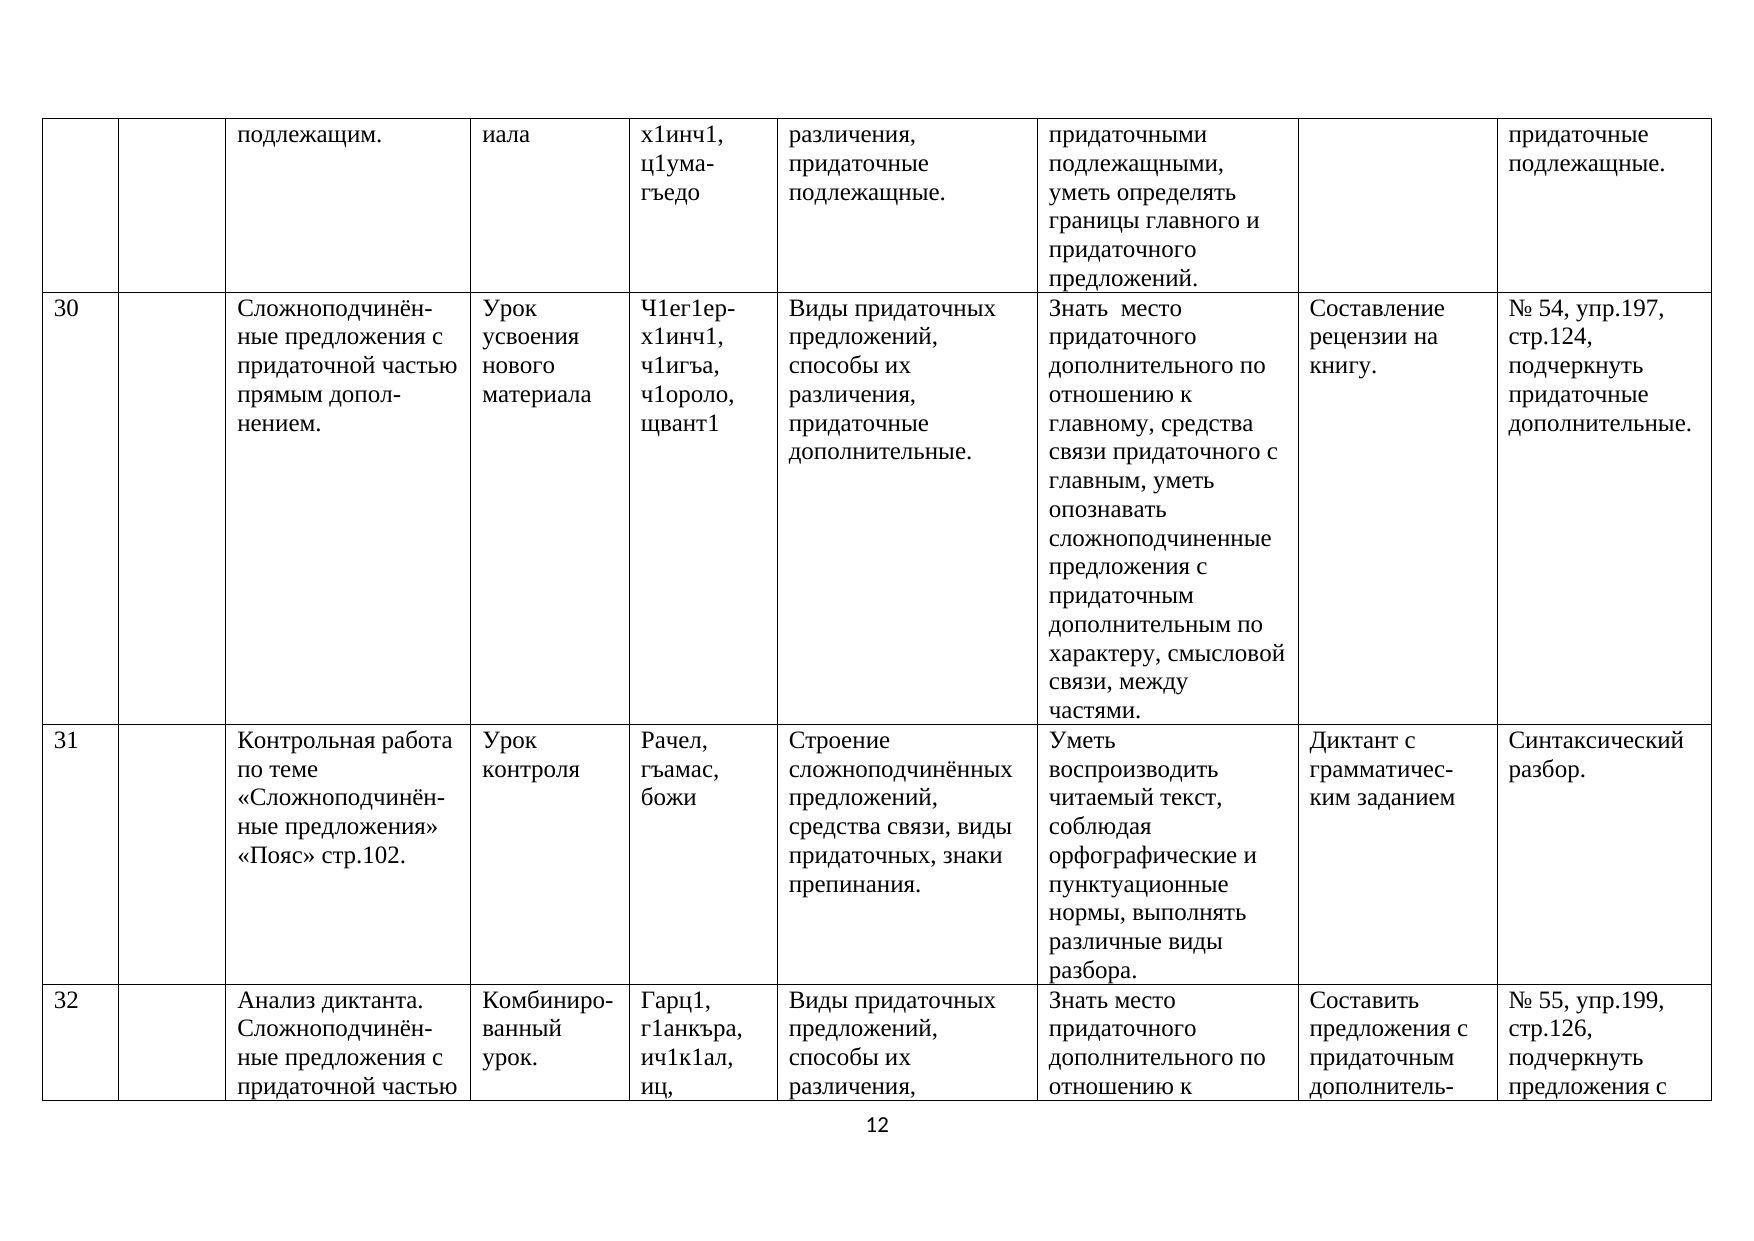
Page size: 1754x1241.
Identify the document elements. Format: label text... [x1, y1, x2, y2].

table_cell 32 [43, 985, 118, 1100]
table_cell [119, 119, 225, 292]
table_cell Урок контроля [471, 725, 629, 984]
table_cell Ч1ег1ер-х1инч1, ч1игъа, ч1ороло, щвант1 [630, 293, 777, 724]
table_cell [1299, 119, 1497, 292]
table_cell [1038, 985, 1298, 1100]
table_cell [1038, 119, 1298, 292]
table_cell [778, 985, 1037, 1100]
table_cell [119, 725, 225, 984]
table_cell Уметь воспроизводить читаемый текст, соблюдая орфографические и пунктуационные нормы, выполнять различные виды разбора. [1038, 725, 1298, 984]
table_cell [630, 985, 777, 1100]
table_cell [1498, 985, 1711, 1100]
table_cell 31 [43, 725, 118, 984]
table_cell Знать место придаточного дополнительного по отношению к главному, средства связи придаточного с главным, уметь опознавать сложноподчиненные предложения с придаточным дополнительным по характеру, смысловой связи, между частями. [1038, 293, 1298, 724]
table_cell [471, 985, 629, 1100]
table_cell Рачел, гъамас, божи [630, 725, 777, 984]
table_cell 30 [43, 293, 118, 724]
table_cell Строение сложноподчинённых предложений, средства связи, виды придаточных, знаки препинания. [778, 725, 1037, 984]
table_cell Виды придаточных предложений, способы их различения, придаточные дополнительные. [778, 293, 1037, 724]
table_cell [119, 293, 225, 724]
table_cell [119, 985, 225, 1100]
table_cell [630, 119, 777, 292]
table_cell Составление рецензии на книгу. [1299, 293, 1497, 724]
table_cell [226, 985, 470, 1100]
table_cell Синтаксический разбор. [1498, 725, 1711, 984]
table_cell Урок усвоения нового материала [471, 293, 629, 724]
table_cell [226, 119, 470, 292]
table_cell 29 [43, 119, 118, 292]
table_cell Диктант с грамматичес-ким заданием [1299, 725, 1497, 984]
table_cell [1498, 119, 1711, 292]
table_cell № 54, упр.197, стр.124, подчеркнуть придаточные дополнительные. [1498, 293, 1711, 724]
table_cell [1299, 985, 1497, 1100]
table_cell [778, 119, 1037, 292]
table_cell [471, 119, 629, 292]
table_cell Контрольная работа по теме «Сложноподчинён-ные предложения» «Пояс» стр.102. [226, 725, 470, 984]
table_cell Сложноподчинён-ные предложения с придаточной частью прямым допол-нением. [226, 293, 470, 724]
